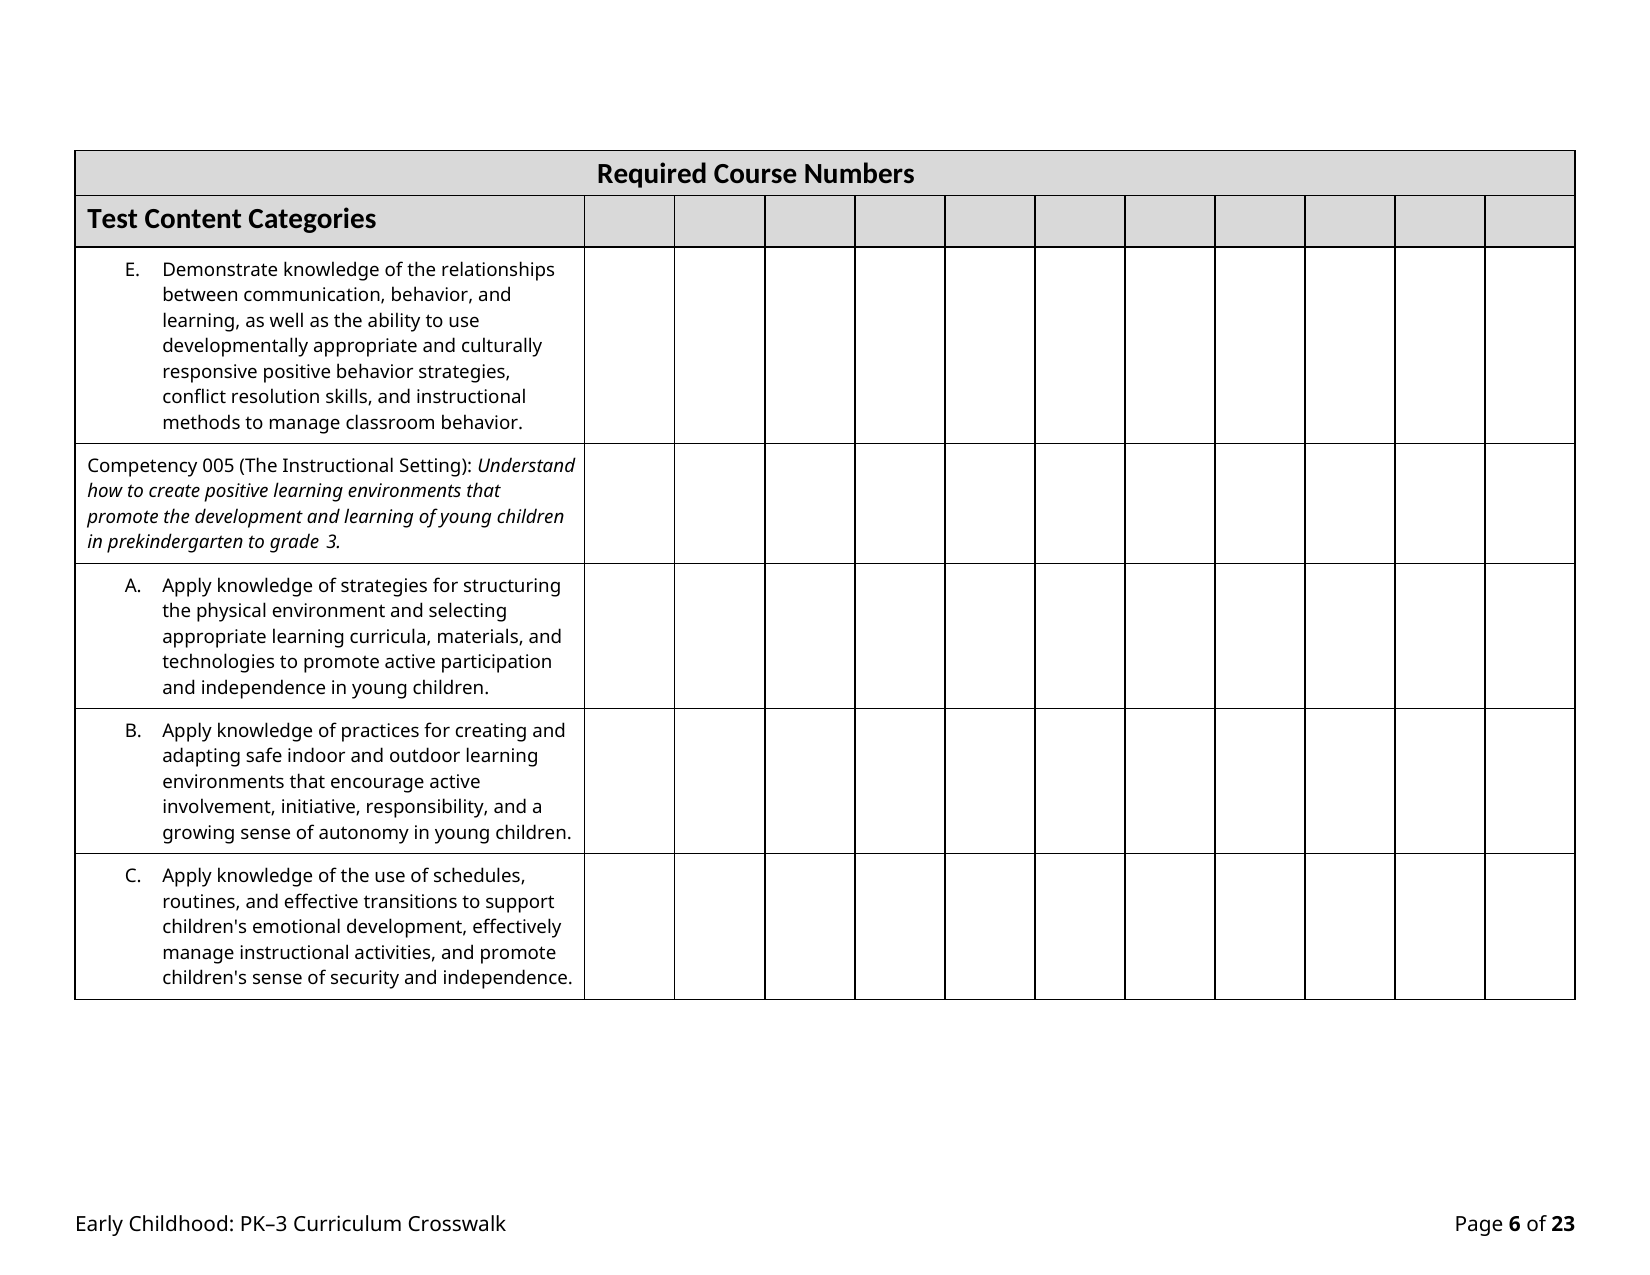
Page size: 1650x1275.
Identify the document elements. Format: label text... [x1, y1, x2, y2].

table_cell [1216, 196, 1304, 246]
table_cell [675, 196, 764, 246]
table_cell [1126, 564, 1214, 708]
table_cell [946, 196, 1034, 246]
table_cell [1486, 854, 1574, 998]
table_cell Apply knowledge of the use of schedules, routines, and effective transitions to support children's emotional development, effectively manage instructional activities, and promote children's sense of security and independence. [76, 854, 584, 998]
table_cell [1216, 564, 1304, 708]
table_cell [1126, 709, 1214, 853]
table_header [76, 151, 585, 195]
table_cell [1306, 564, 1394, 708]
table_cell [1396, 564, 1484, 708]
table_cell [1486, 248, 1574, 443]
table_cell [675, 709, 764, 853]
table_cell [766, 709, 854, 853]
table_cell [856, 854, 944, 998]
table_cell [585, 248, 674, 443]
table_cell [1306, 854, 1394, 998]
table_cell [675, 248, 764, 443]
table_cell [856, 564, 944, 708]
table_cell [1036, 709, 1124, 853]
table_cell [856, 248, 944, 443]
table_cell [585, 854, 674, 998]
table_cell [1216, 854, 1304, 998]
table_cell [1486, 444, 1574, 563]
table_cell [1036, 444, 1124, 563]
table_header Required Course Numbers [585, 151, 1574, 195]
table_cell Apply knowledge of practices for creating and adapting safe indoor and outdoor learning environments that encourage active involvement, initiative, responsibility, and a growing sense of autonomy in young children. [76, 709, 584, 853]
table_cell [946, 444, 1034, 563]
table_cell Apply knowledge of strategies for structuring the physical environment and selecting appropriate learning curricula, materials, and technologies to promote active participation and independence in young children. [76, 564, 584, 708]
table_cell [766, 248, 854, 443]
table_cell [1306, 248, 1394, 443]
table_cell [1486, 196, 1574, 246]
table_cell [585, 709, 674, 853]
table_cell [1036, 564, 1124, 708]
table_cell [1216, 248, 1304, 443]
table_cell [1036, 196, 1124, 246]
table_cell [1396, 444, 1484, 563]
table_cell [675, 564, 764, 708]
table_cell [1216, 709, 1304, 853]
table_cell [585, 564, 674, 708]
table_cell [1216, 444, 1304, 563]
table_cell [946, 854, 1034, 998]
table_cell [1036, 248, 1124, 443]
table_cell [585, 444, 674, 563]
table_cell [856, 709, 944, 853]
table_cell [766, 564, 854, 708]
table_cell [766, 196, 854, 246]
table_cell [1306, 709, 1394, 853]
table_cell [1396, 709, 1484, 853]
table_cell [1126, 444, 1214, 563]
table_cell [585, 196, 674, 246]
table_cell [675, 444, 764, 563]
table_cell [946, 564, 1034, 708]
table_cell [1486, 564, 1574, 708]
table_cell [946, 248, 1034, 443]
table_cell [1306, 444, 1394, 563]
table_cell [766, 444, 854, 563]
table_cell [766, 854, 854, 998]
table_cell Demonstrate knowledge of the relationships between communication, behavior, and learning, as well as the ability to use developmentally appropriate and culturally responsive positive behavior strategies, conflict resolution skills, and instructional methods to manage classroom behavior. [76, 248, 584, 443]
table_cell [1036, 854, 1124, 998]
table_cell [856, 196, 944, 246]
table_cell Test Content Categories [76, 196, 584, 246]
table_cell [1126, 854, 1214, 998]
table_cell Competency 005 (The Instructional Setting): Understand how to create positive learning environments that promote the development and learning of young children in prekindergarten to grade 3. [76, 444, 584, 563]
table_cell [1126, 196, 1214, 246]
table_cell [1306, 196, 1394, 246]
table_cell [675, 854, 764, 998]
table_cell [1396, 854, 1484, 998]
table_cell [1486, 709, 1574, 853]
table_cell [1396, 196, 1484, 246]
table_cell [856, 444, 944, 563]
table_cell [1126, 248, 1214, 443]
table_cell [1396, 248, 1484, 443]
table_cell [946, 709, 1034, 853]
